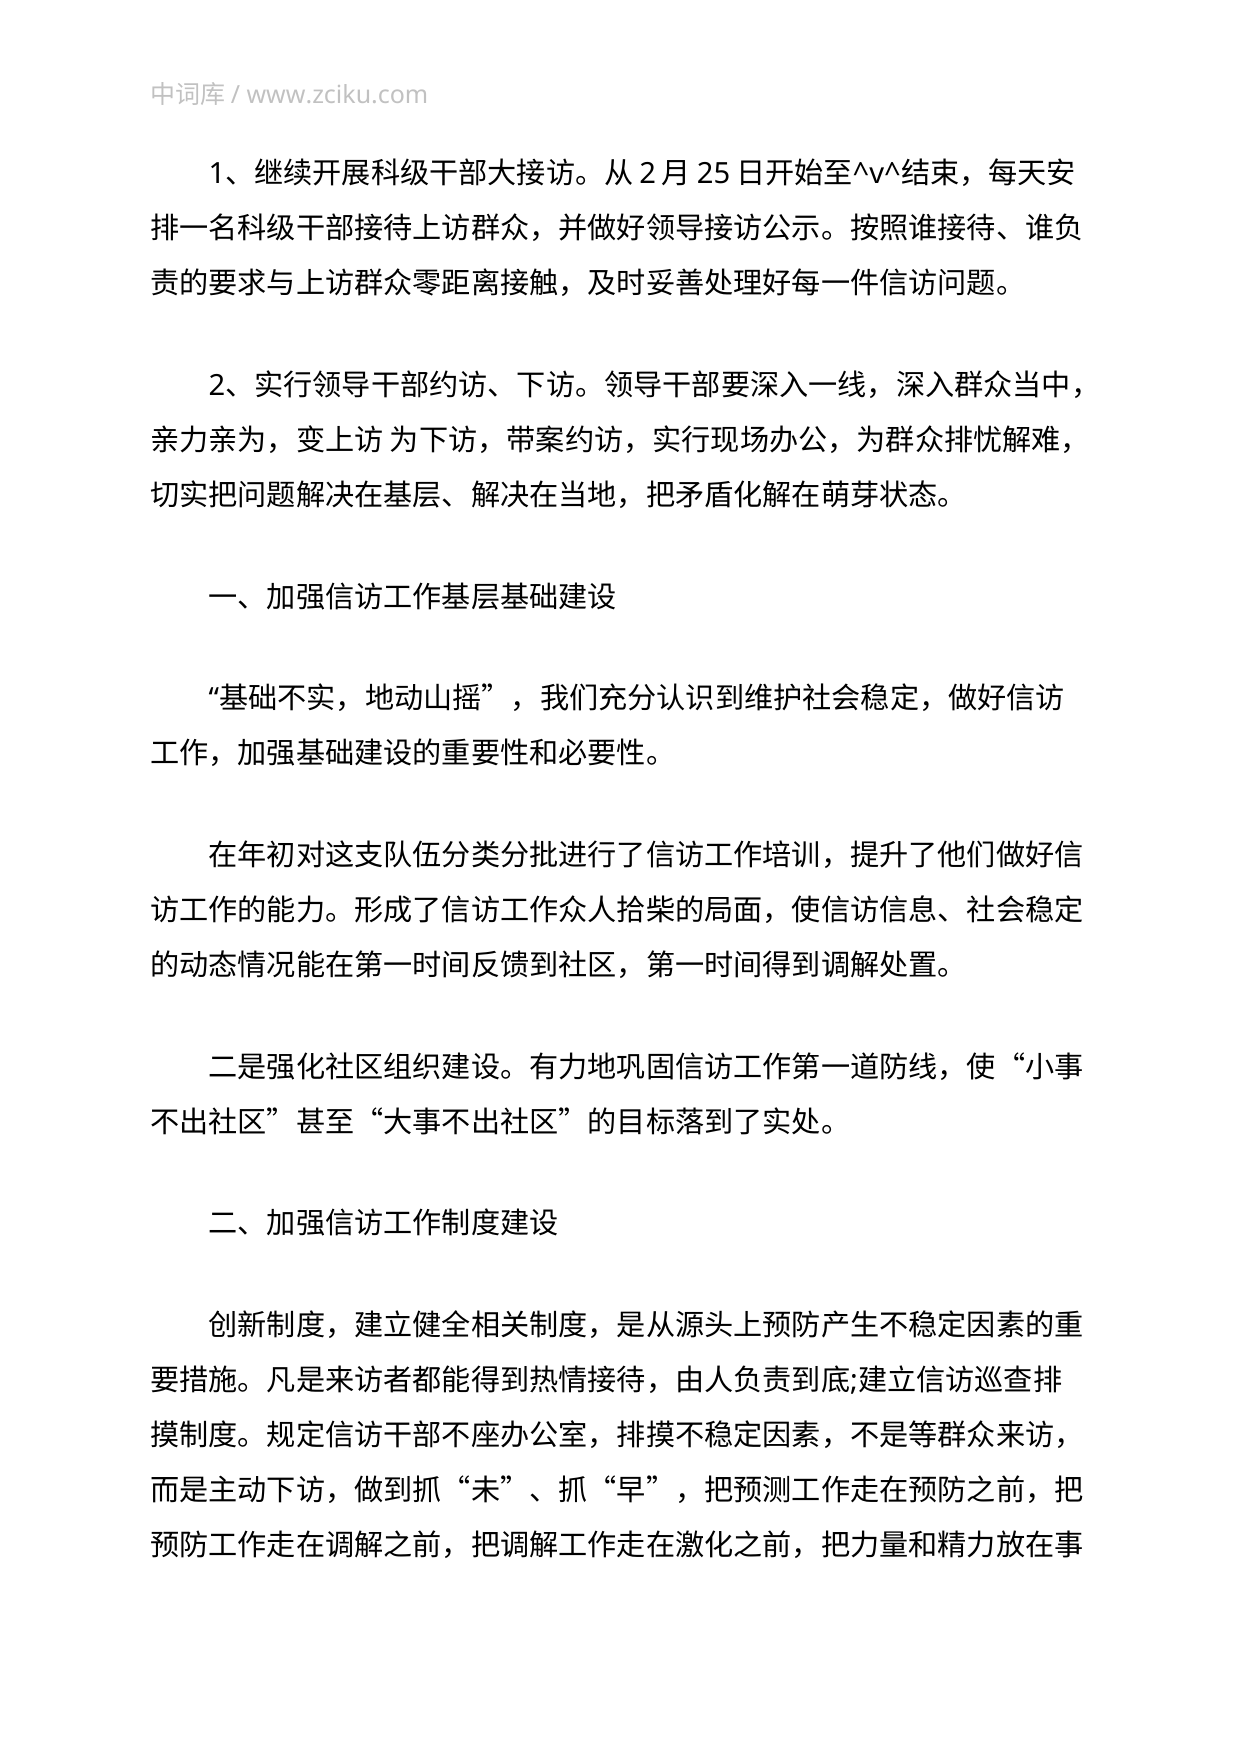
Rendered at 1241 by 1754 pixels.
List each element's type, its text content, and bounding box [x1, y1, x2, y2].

text 二是强化社区组织建设。有力地巩固信访工作第一道防线，使“小事不出社区”甚至“大事不出社区”的目标落到了实处。 [150, 1043, 1090, 1141]
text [150, 1302, 1090, 1564]
text “基础不实，地动山摇”，我们充分认识到维护社会稳定，做好信访工作，加强基础建设的重要性和必要性。 [150, 675, 1090, 772]
text 二、加强信访工作制度建设 [150, 1200, 1090, 1242]
text 一、加强信访工作基层基础建设 [150, 573, 1090, 616]
text 1、继续开展科级干部大接访。从2月25日开始至^v^结束，每天安排一名科级干部接待上访群众，并做好领导接访公示。按照谁接待、谁负责的要求与上访群众零距离接触，及时妥善处理好每一件信访问题。 [150, 150, 1090, 302]
text 2、实行领导干部约访、下访。领导干部要深入一线，深入群众当中，亲力亲为，变上访 为下访，带案约访，实行现场办公，为群众排忧解难，切实把问题解决在基层、解决在当地，把矛盾化解在萌芽状态。 [150, 362, 1090, 514]
text 在年初对这支队伍分类分批进行了信访工作培训，提升了他们做好信访工作的能力。形成了信访工作众人拾柴的局面，使信访信息、社会稳定的动态情况能在第一时间反馈到社区，第一时间得到调解处置。 [150, 832, 1090, 984]
